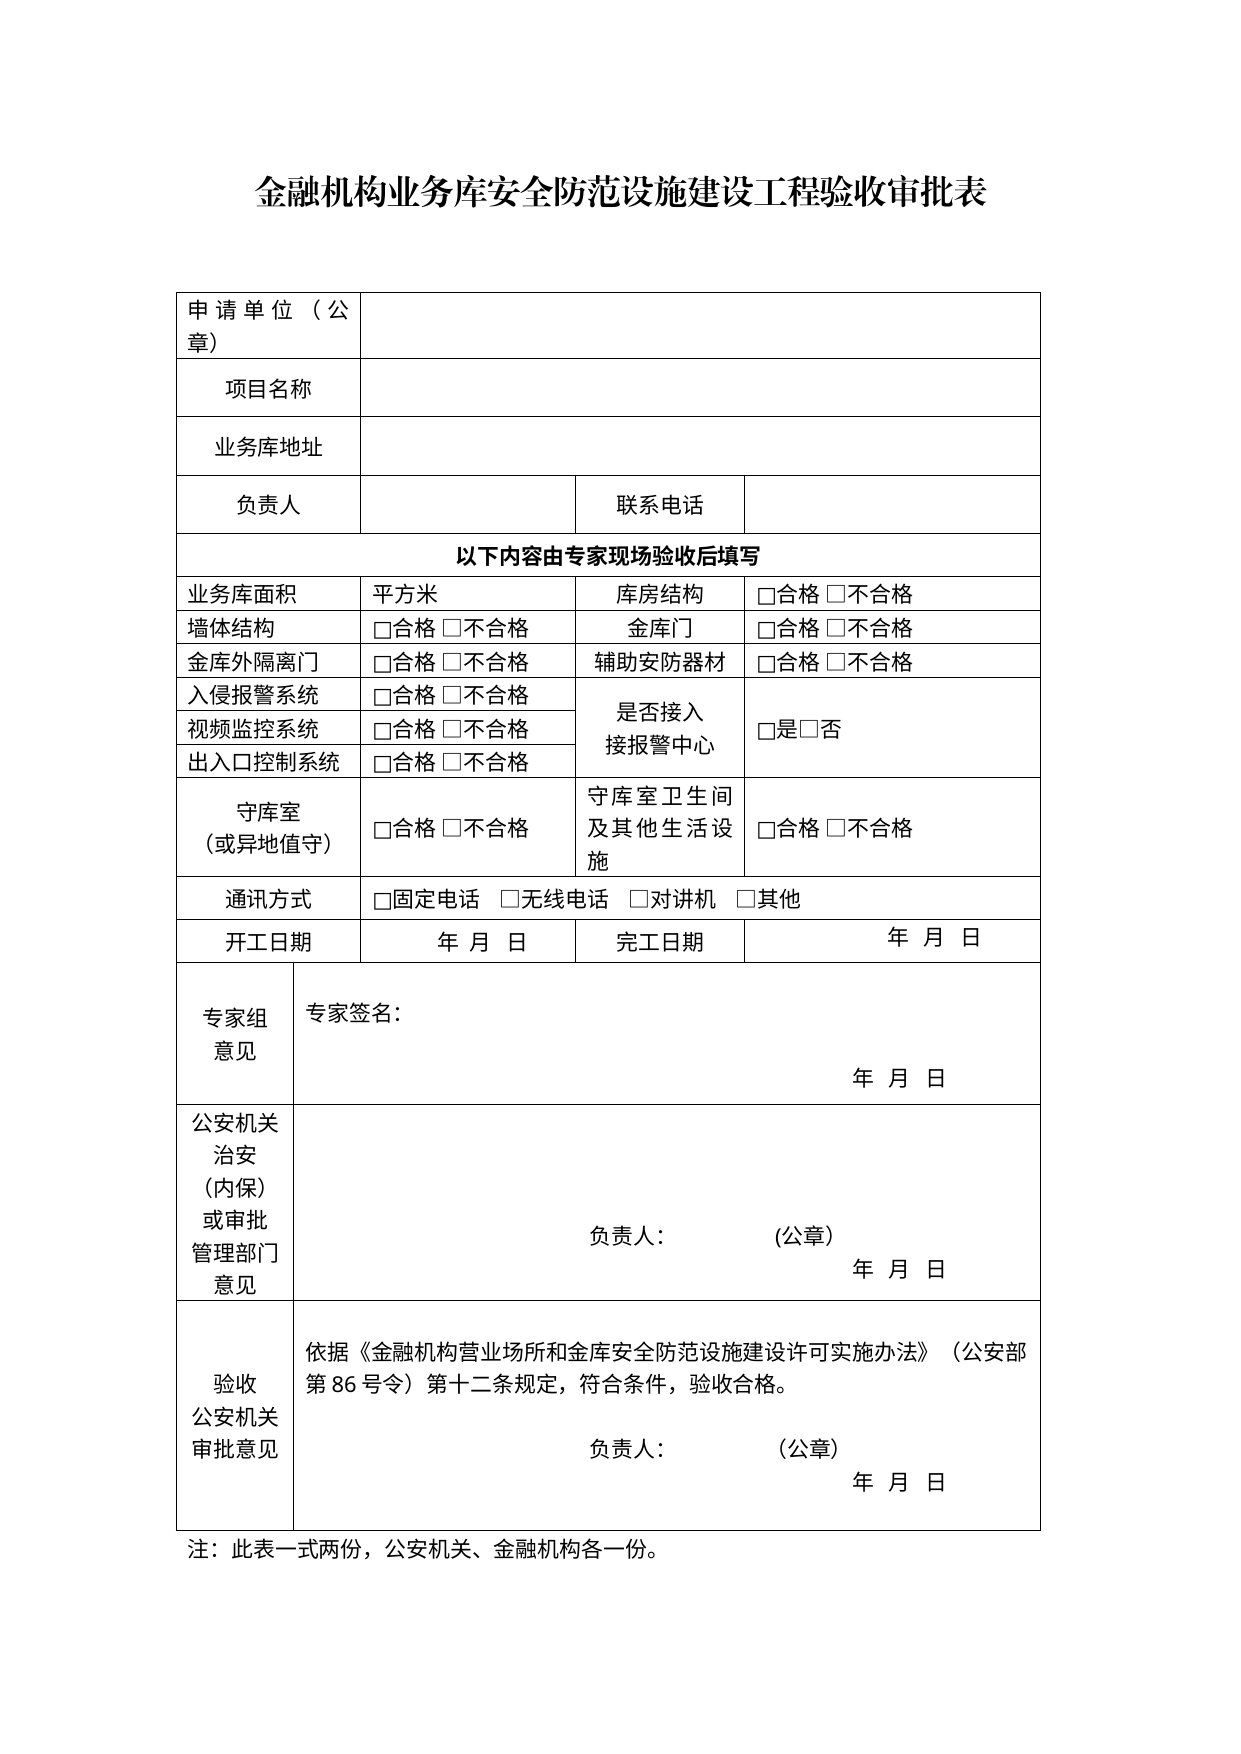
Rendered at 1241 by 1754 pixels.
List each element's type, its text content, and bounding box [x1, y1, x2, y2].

table_header 申请单位（公章） [177, 293, 360, 358]
table_cell 依据《金融机构营业场所和金库安全防范设施建设许可实施办法》（公安部第86号令）第十二条规定，符合条件，验收合格。 负责人： （公章） 年 月 日 [294, 1301, 1040, 1530]
table_cell □固定电话 □无线电话 □对讲机 □其他 [361, 877, 1040, 919]
table_cell □合格 □不合格 [745, 778, 1040, 876]
table_cell 专家组 意见 [177, 963, 293, 1104]
table_cell 以下内容由专家现场验收后填写 [177, 534, 1040, 576]
table_cell □合格 □不合格 [745, 611, 1040, 643]
table_cell 金库门 [576, 611, 744, 643]
table_cell 辅助安防器材 [576, 644, 744, 677]
table_cell 验收 公安机关 审批意见 [177, 1301, 293, 1530]
table_cell 业务库面积 [177, 577, 360, 609]
table_header [361, 293, 1040, 358]
table_cell 年 月 日 [361, 920, 575, 962]
table_cell 墙体结构 [177, 611, 360, 643]
table_cell 专家签名： 年 月 日 [294, 963, 1040, 1104]
text 金融机构业务库安全防范设施建设工程验收审批表 [187, 162, 1053, 227]
table_cell □合格 □不合格 [361, 678, 575, 710]
table_cell □合格 □不合格 [745, 644, 1040, 677]
table_cell [745, 476, 1040, 532]
table_cell 负责人： (公章） 年 月 日 [294, 1105, 1040, 1300]
table_cell 业务库地址 [177, 417, 360, 474]
table_cell 库房结构 [576, 577, 744, 609]
table_cell 是否接入 接报警中心 [576, 678, 744, 777]
table_cell [361, 417, 1040, 474]
table_cell 入侵报警系统 [177, 678, 360, 710]
table_cell □合格 □不合格 [361, 611, 575, 643]
text 注：此表一式两份，公安机关、金融机构各一份。 [187, 1531, 1053, 1564]
table_cell 守库室 （或异地值守） [177, 778, 360, 876]
table_cell 年 月 日 [745, 920, 1040, 962]
table_cell □合格 □不合格 [361, 778, 575, 876]
table_cell □是□否 [745, 678, 1040, 777]
table_cell 通讯方式 [177, 877, 360, 919]
table_cell 联系电话 [576, 476, 744, 532]
table_cell 守库室卫生间及其他生活设施 [576, 778, 744, 876]
table_cell 负责人 [177, 476, 360, 532]
table_cell □合格 □不合格 [745, 577, 1040, 609]
table_cell □合格 □不合格 [361, 644, 575, 677]
table_cell 视频监控系统 [177, 711, 360, 744]
table_cell □合格 □不合格 [361, 711, 575, 744]
table_cell □合格 □不合格 [361, 745, 575, 777]
table_cell 项目名称 [177, 359, 360, 416]
table_cell [361, 359, 1040, 416]
table_cell 出入口控制系统 [177, 745, 360, 777]
table_cell 完工日期 [576, 920, 744, 962]
table_cell [361, 476, 575, 532]
table_cell 金库外隔离门 [177, 644, 360, 677]
table_cell 开工日期 [177, 920, 360, 962]
table_cell 公安机关治安 （内保）或审批 管理部门意见 [177, 1105, 293, 1300]
table_cell 平方米 [361, 577, 575, 609]
